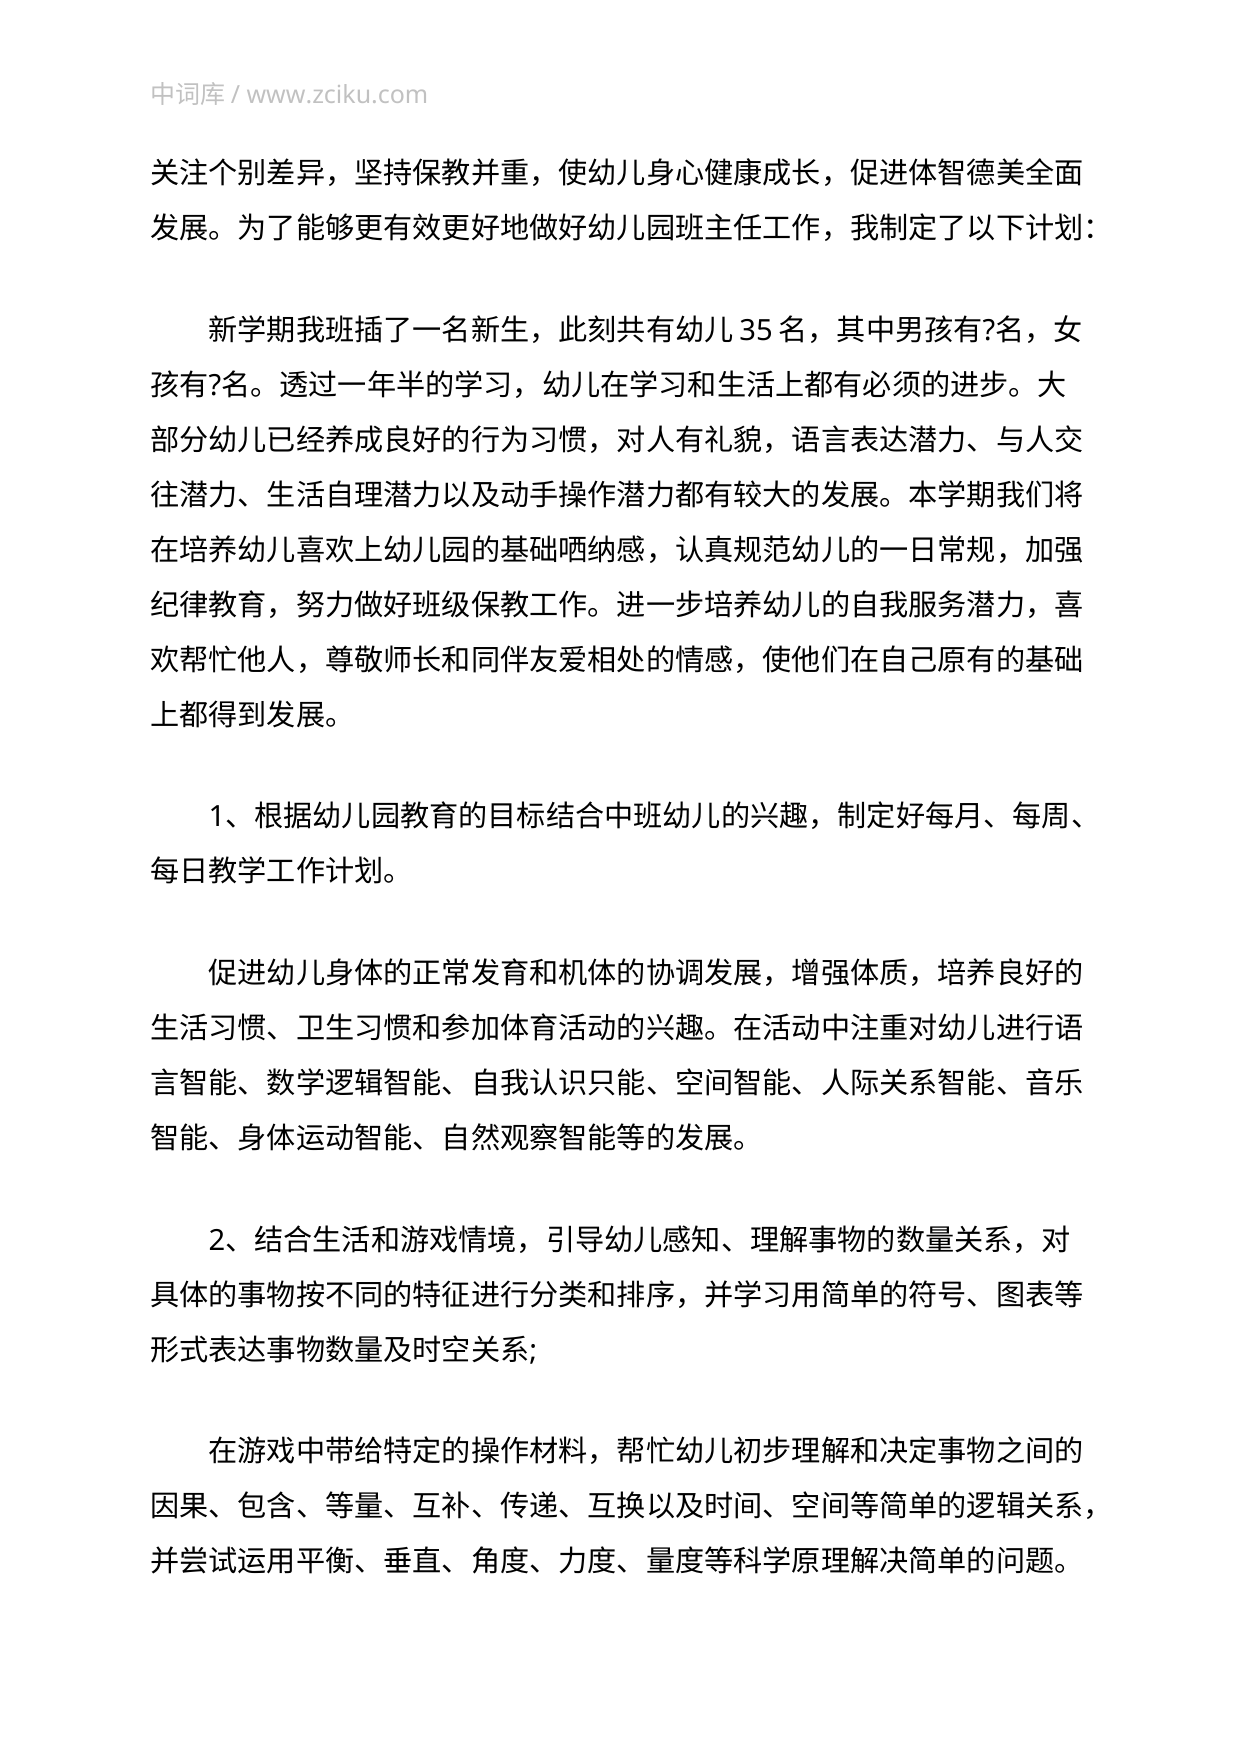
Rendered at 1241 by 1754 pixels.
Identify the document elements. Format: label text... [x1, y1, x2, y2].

text 新学期我班插了一名新生，此刻共有幼儿35名，其中男孩有?名，女孩有?名。透过一年半的学习，幼儿在学习和生活上都有必须的进步。大部分幼儿已经养成良好的行为习惯，对人有礼貌，语言表达潜力、与人交往潜力、生活自理潜力以及动手操作潜力都有较大的发展。本学期我们将在培养幼儿喜欢上幼儿园的基础哂纳感，认真规范幼儿的一日常规，加强纪律教育，努力做好班级保教工作。进一步培养幼儿的自我服务潜力，喜欢帮忙他人，尊敬师长和同伴友爱相处的情感，使他们在自己原有的基础上都得到发展。 [150, 307, 1090, 733]
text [150, 150, 1090, 247]
text 1、根据幼儿园教育的目标结合中班幼儿的兴趣，制定好每月、每周、每日教学工作计划。 [150, 793, 1090, 890]
text 促进幼儿身体的正常发育和机体的协调发展，增强体质，培养良好的生活习惯、卫生习惯和参加体育活动的兴趣。在活动中注重对幼儿进行语言智能、数学逻辑智能、自我认识只能、空间智能、人际关系智能、音乐智能、身体运动智能、自然观察智能等的发展。 [150, 950, 1090, 1157]
text 2、结合生活和游戏情境，引导幼儿感知、理解事物的数量关系，对具体的事物按不同的特征进行分类和排序，并学习用简单的符号、图表等形式表达事物数量及时空关系; [150, 1216, 1090, 1368]
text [150, 1428, 1090, 1580]
